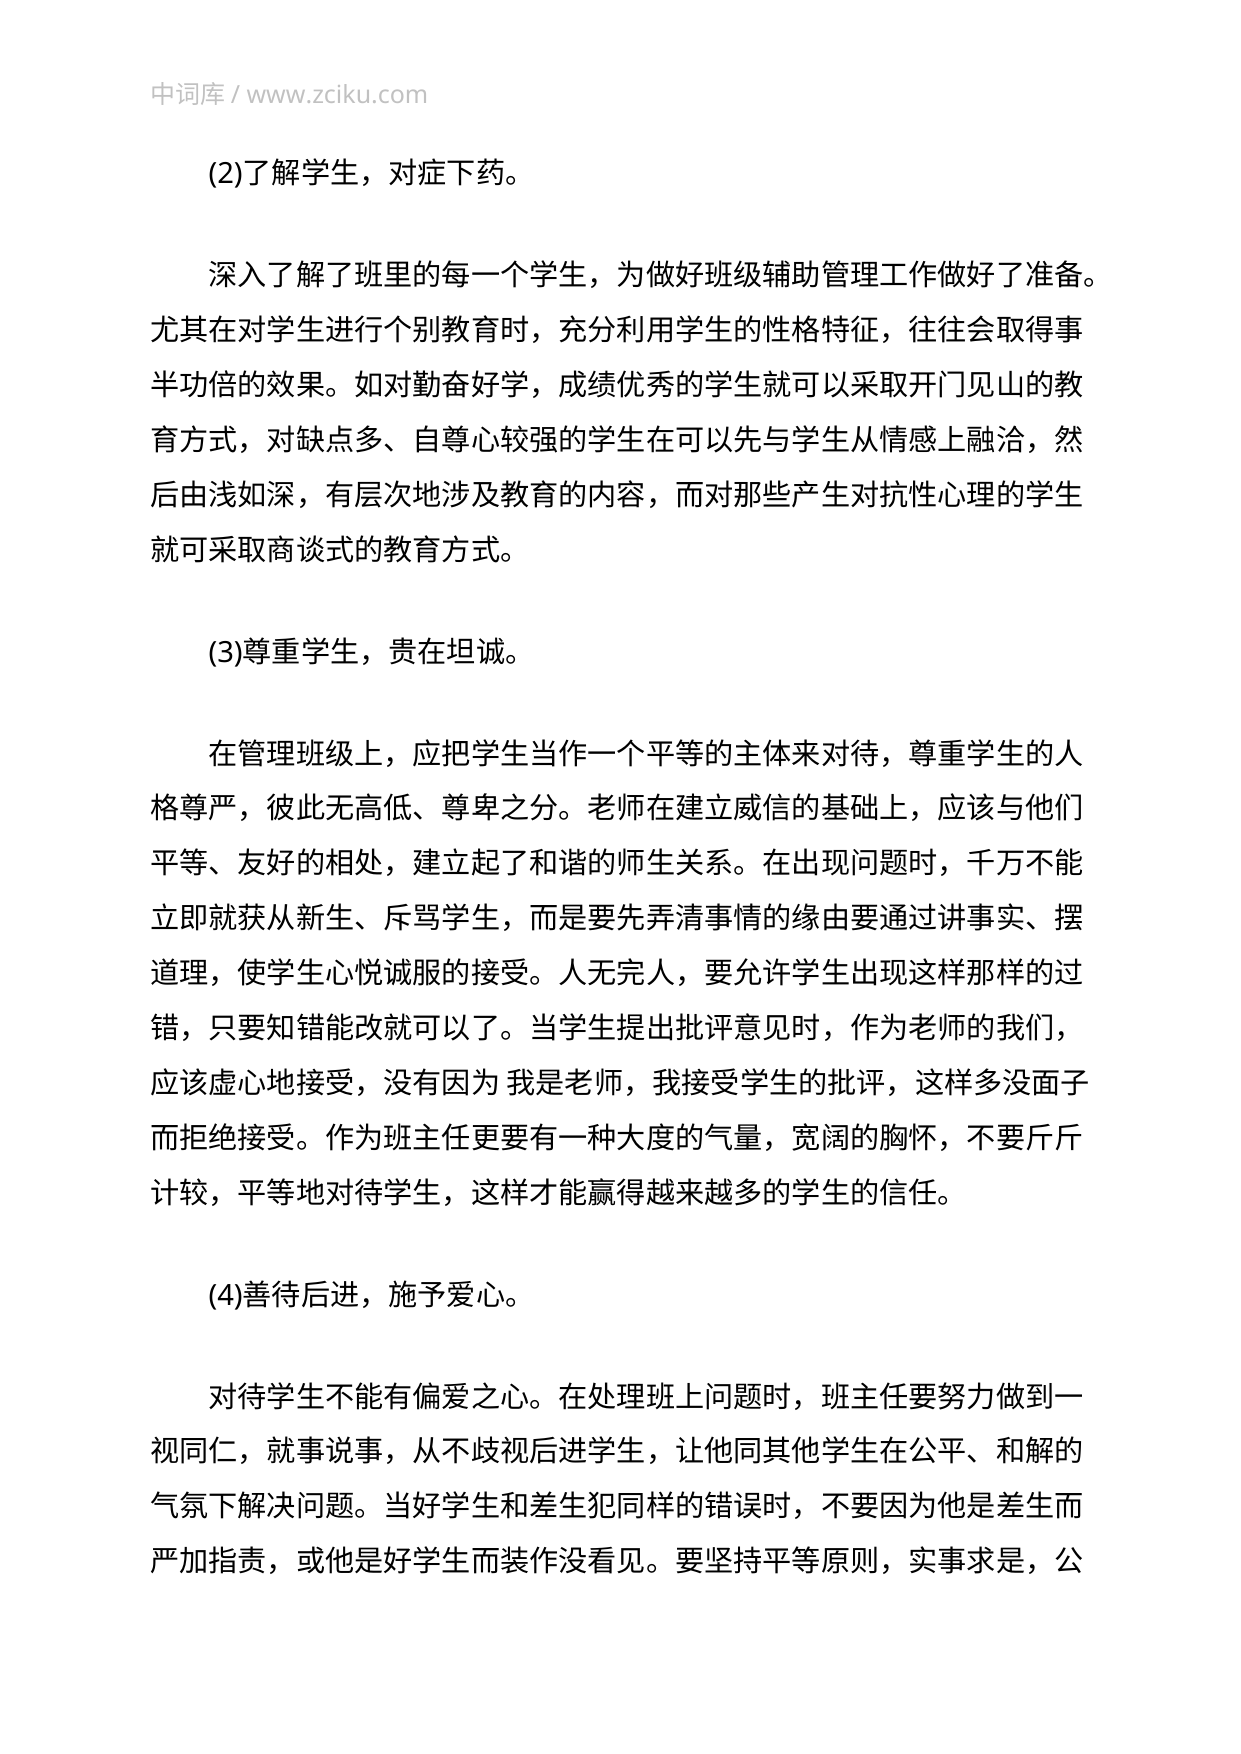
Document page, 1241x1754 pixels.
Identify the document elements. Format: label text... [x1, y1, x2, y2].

text (2)了解学生，对症下药。 [150, 150, 1090, 192]
text 在管理班级上，应把学生当作一个平等的主体来对待，尊重学生的人格尊严，彼此无高低、尊卑之分。老师在建立威信的基础上，应该与他们平等、友好的相处，建立起了和谐的师生关系。在出现问题时，千万不能立即就获从新生、斥骂学生，而是要先弄清事情的缘由要通过讲事实、摆道理，使学生心悦诚服的接受。人无完人，要允许学生出现这样那样的过错，只要知错能改就可以了。当学生提出批评意见时，作为老师的我们，应该虚心地接受，没有因为 我是老师，我接受学生的批评，这样多没面子 而拒绝接受。作为班主任更要有一种大度的气量，宽阔的胸怀，不要斤斤计较，平等地对待学生，这样才能赢得越来越多的学生的信任。 [150, 730, 1090, 1212]
text 深入了解了班里的每一个学生，为做好班级辅助管理工作做好了准备。尤其在对学生进行个别教育时，充分利用学生的性格特征，往往会取得事半功倍的效果。如对勤奋好学，成绩优秀的学生就可以采取开门见山的教育方式，对缺点多、自尊心较强的学生在可以先与学生从情感上融洽，然后由浅如深，有层次地涉及教育的内容，而对那些产生对抗性心理的学生就可采取商谈式的教育方式。 [150, 252, 1090, 569]
text (4)善待后进，施予爱心。 [150, 1271, 1090, 1313]
text (3)尊重学生，贵在坦诚。 [150, 628, 1090, 671]
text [150, 1373, 1090, 1580]
